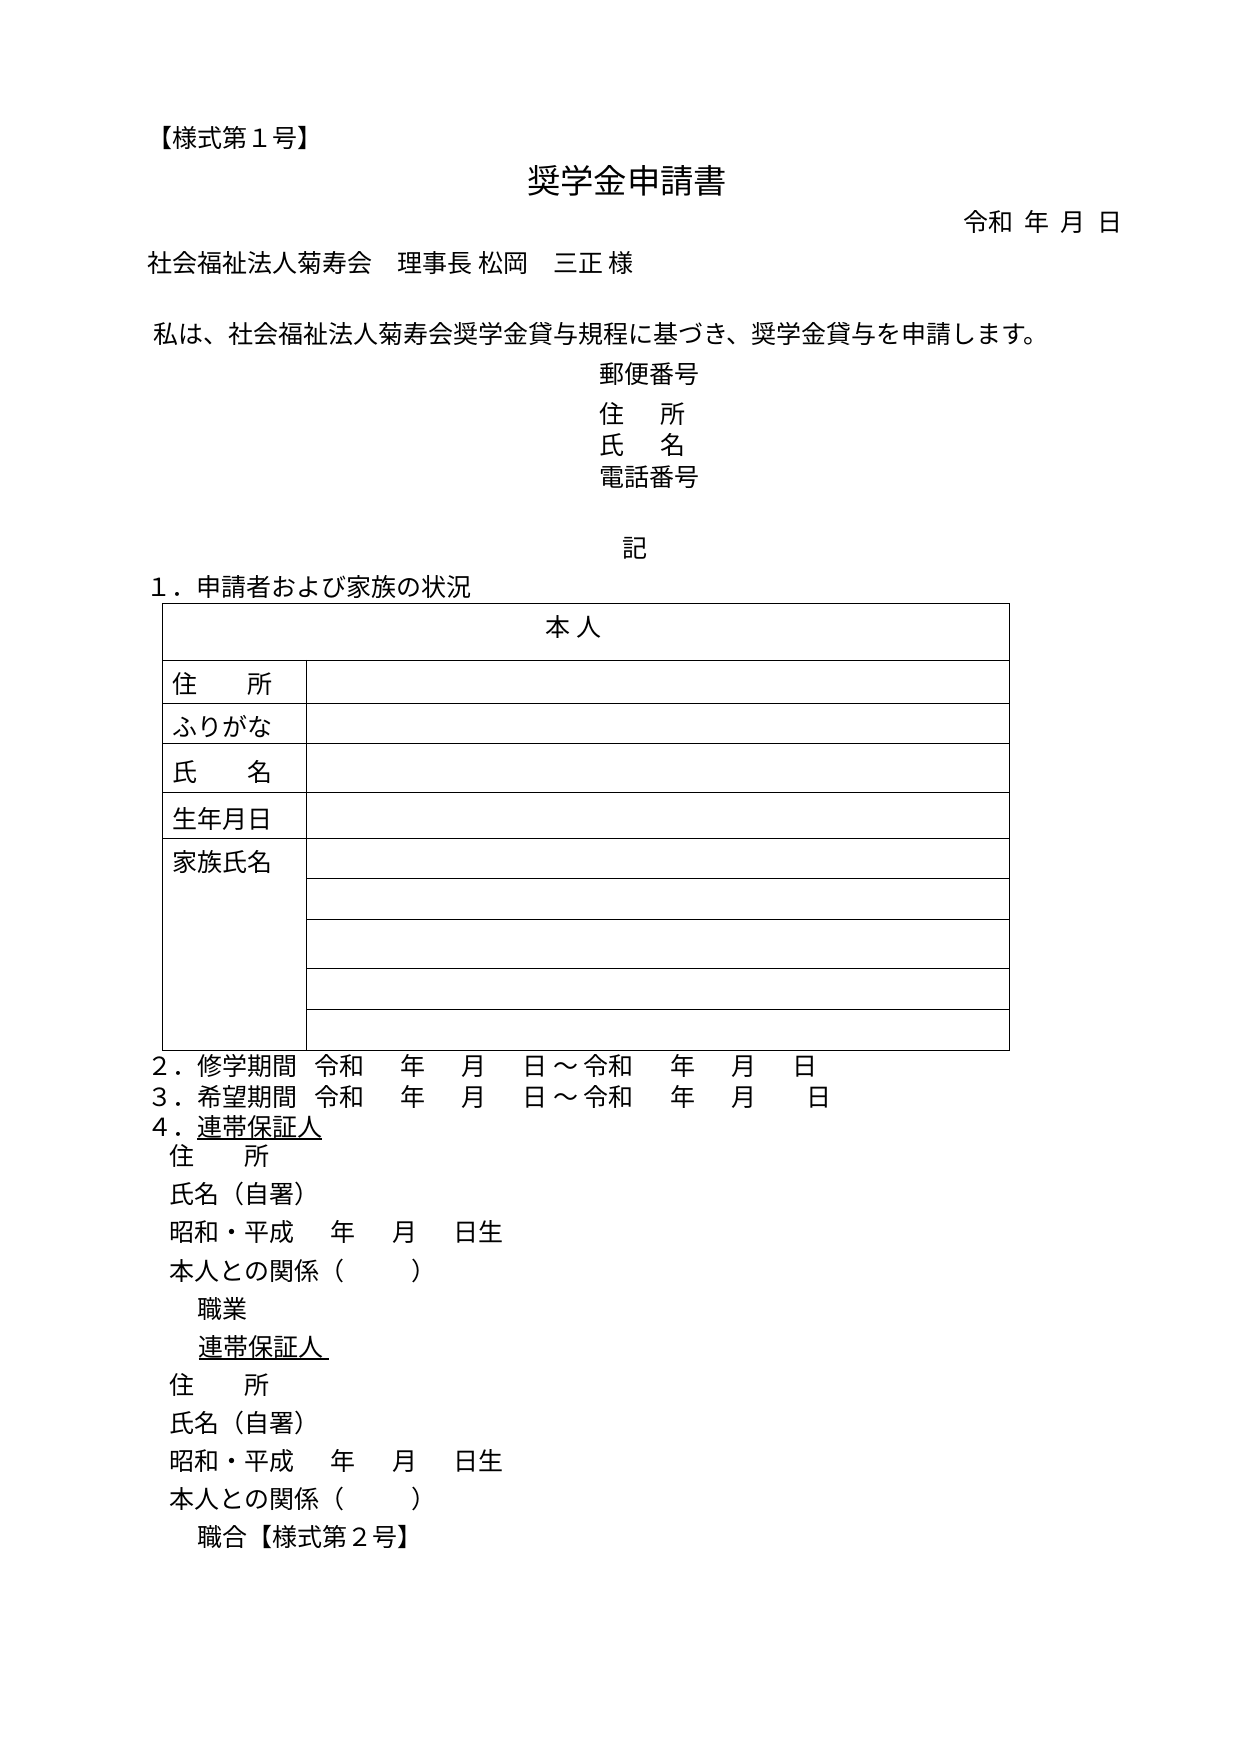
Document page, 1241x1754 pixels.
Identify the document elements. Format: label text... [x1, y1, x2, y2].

text 本人との関係（ ） [147, 1257, 1122, 1286]
table_cell [307, 744, 1009, 792]
table_cell [307, 704, 1009, 743]
table_header [163, 604, 306, 660]
table_header 本 人 [306, 604, 1009, 660]
text １．申請者および家族の状況 [147, 572, 1122, 603]
table_cell 家族氏名 [163, 839, 306, 1049]
text 私は、社会福祉法人菊寿会奨学金貸与規程に基づき、奨学金貸与を申請します。 [147, 318, 1122, 350]
text 住 所 [147, 1142, 1122, 1171]
text 職業 [147, 1295, 1122, 1324]
table_cell [307, 920, 1009, 968]
table_cell 氏 名 [163, 744, 306, 792]
table_cell [307, 661, 1009, 703]
text 氏 名 [149, 430, 1122, 461]
text 記 [148, 532, 1122, 563]
text 郵便番号 [149, 359, 1122, 390]
table_cell 生年月日 [163, 793, 306, 838]
table_cell [307, 1010, 1009, 1049]
table_cell 住 所 [163, 661, 306, 703]
text 氏名（自署） [147, 1180, 1122, 1209]
text 住 所 [147, 1371, 1122, 1400]
text 昭和・平成 年 月 日生 [147, 1447, 1122, 1476]
table_cell [307, 969, 1009, 1009]
text 本人との関係（ ） [147, 1485, 1122, 1514]
text 奨学金申請書 [146, 154, 1107, 203]
text ３．希望期間 令和 年 月 日 ～ 令和 年 月 日 [147, 1082, 1122, 1113]
text 令和 年 月 日 [148, 203, 1122, 239]
text 氏名（自署） [147, 1409, 1122, 1438]
table_cell [307, 839, 1009, 878]
text ４．連帯保証人 [147, 1113, 1122, 1142]
text 住 所 [149, 398, 1002, 430]
table_cell [307, 793, 1009, 838]
text ２．修学期間 令和 年 月 日 ～ 令和 年 月 日 [147, 1051, 1122, 1082]
table_cell [307, 879, 1009, 919]
table_cell ふりがな [163, 704, 306, 743]
text 昭和・平成 年 月 日生 [147, 1218, 1122, 1248]
text 【様式第１号】 [148, 118, 1122, 154]
text 連帯保証人 [148, 1333, 1122, 1362]
text 社会福祉法人菊寿会 理事長 松岡 三正 様 [147, 247, 1122, 279]
text 電話番号 [149, 461, 1122, 492]
text 職合【様式第２号】 [147, 1523, 1122, 1553]
